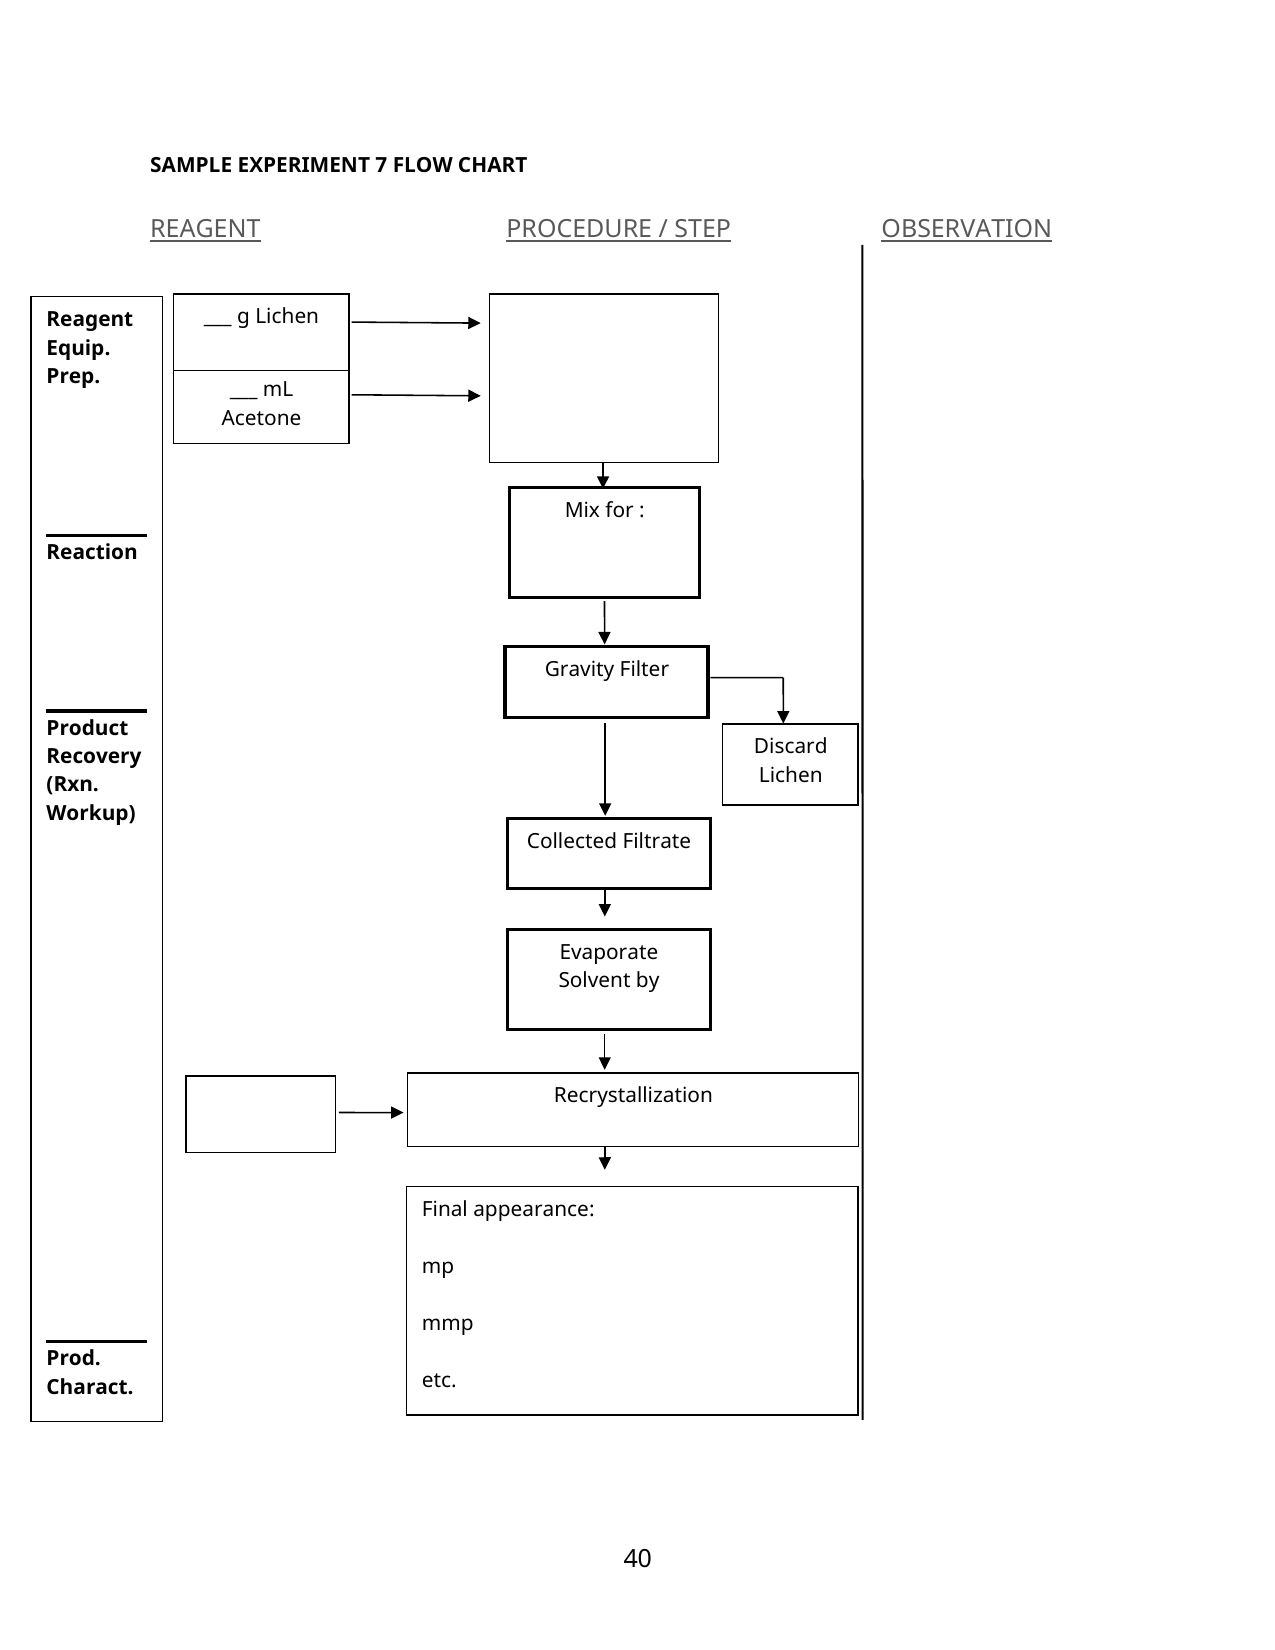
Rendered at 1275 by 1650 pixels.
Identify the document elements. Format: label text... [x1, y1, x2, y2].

text Fill in the flowchart with procedural details, data, and key observations.SAMPLE EXPERIMENT 7 FLOW CHART [150, 150, 1125, 178]
subtitle REAGENT PROCEDURE / STEP OBSERVATION [150, 211, 1125, 245]
